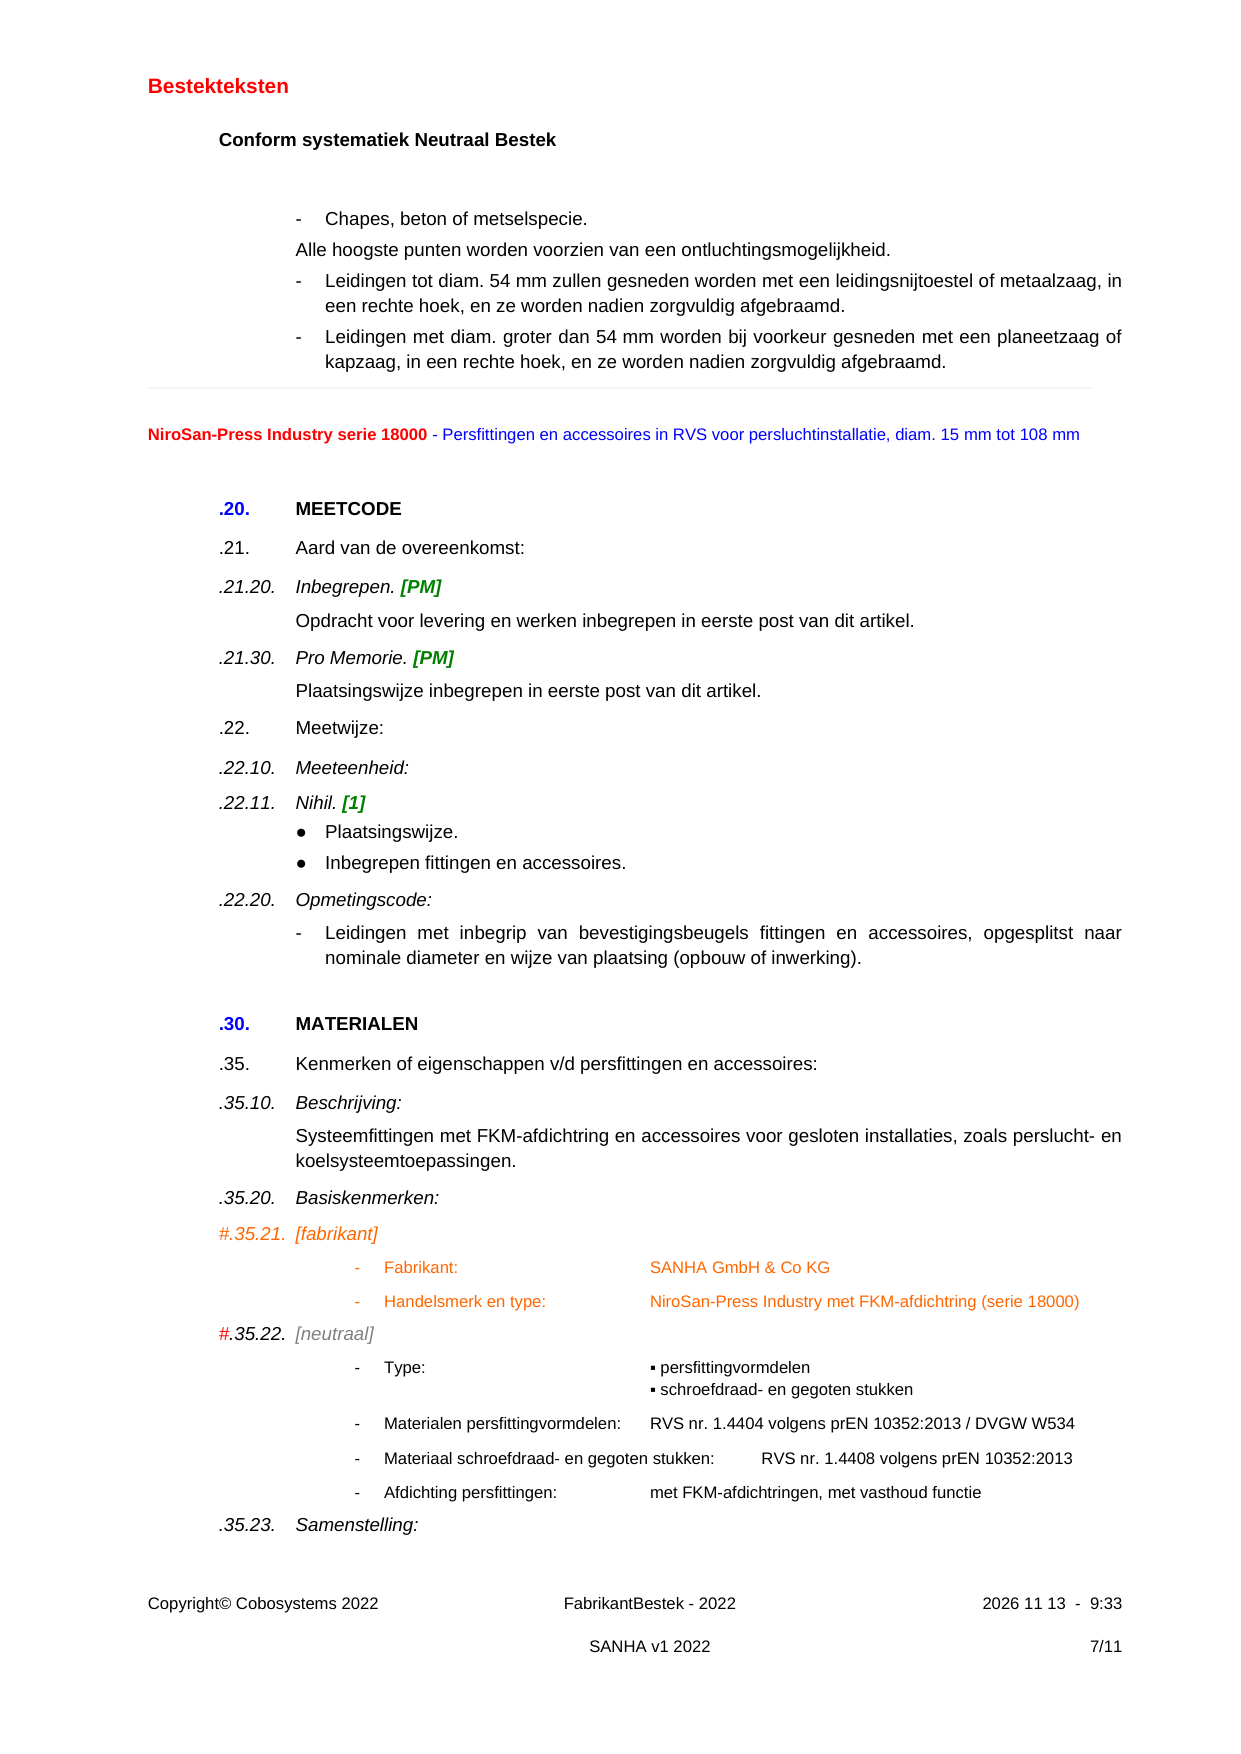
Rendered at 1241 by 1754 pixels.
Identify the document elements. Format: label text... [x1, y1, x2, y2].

subtitle #.35.21. [fabrikant] [218, 1222, 1122, 1244]
text - Afdichting persfittingen: met FKM-afdichtringen, met vasthoud functie [354, 1483, 1122, 1502]
text Opdracht voor levering en werken inbegrepen in eerste post van dit artikel. [295, 609, 1122, 631]
subtitle .22. Meetwijze: [218, 717, 1122, 739]
subtitle .22.10. Meeteenheid: [218, 757, 1122, 778]
text - Fabrikant: SANHA GmbH & Co KG [354, 1258, 1122, 1277]
subtitle .22.20. Opmetingscode: [218, 889, 1122, 911]
text ● Plaatsingswijze. [295, 821, 1122, 842]
text Alle hoogste punten worden voorzien van een ontluchtingsmogelijkheid. [295, 239, 1122, 261]
subtitle .35.10. Beschrijving: [218, 1092, 1122, 1113]
subtitle #.35.22. [neutraal] [218, 1322, 1122, 1344]
text - Chapes, beton of metselspecie. [295, 208, 1122, 229]
subtitle .35.20. Basiskenmerken: [218, 1187, 1122, 1209]
subtitle .21.30. Pro Memorie. [PM] [218, 647, 1122, 668]
text - Materiaal schroefdraad- en gegoten stukken: RVS nr. 1.4408 volgens prEN 10352:2013 [354, 1448, 1122, 1468]
subtitle .35. Kenmerken of eigenschappen v/d persfittingen en accessoires: [218, 1053, 1122, 1074]
text Systeemfittingen met FKM-afdichtring en accessoires voor gesloten installaties, zoals perslucht- en koelsysteemtoepassingen. [295, 1125, 1122, 1171]
text - Leidingen met diam. groter dan 54 mm worden bij voorkeur gesneden met een planeetzaag of kapzaag, in een rechte hoek, en ze worden nadien zorgvuldig afgebraamd. [295, 326, 1122, 372]
text - Handelsmerk en type: NiroSan-Press Industry met FKM-afdichtring (serie 18000) [354, 1292, 1122, 1311]
text ● Inbegrepen fittingen en accessoires. [295, 852, 1122, 873]
subtitle .20. MEETCODE [218, 498, 1122, 519]
subtitle .35.23. Samenstelling: [218, 1513, 1122, 1535]
subtitle .22.11. Nihil. [1] [218, 792, 1122, 813]
text NiroSan-Press Industry serie 18000 - Persfittingen en accessoires in RVS voor persluchtinstallatie, diam. 15 mm tot 108 mm [148, 424, 1122, 444]
text - Materialen persfittingvormdelen: RVS nr. 1.4404 volgens prEN 10352:2013 / DVGW W534 [354, 1414, 1122, 1433]
text - Leidingen tot diam. 54 mm zullen gesneden worden met een leidingsnijtoestel of metaalzaag, in een rechte hoek, en ze worden nadien zorgvuldig afgebraamd. [295, 270, 1122, 316]
text - Leidingen met inbegrip van bevestigingsbeugels fittingen en accessoires, opgesplitst naar nominale diameter en wijze van plaatsing (opbouw of inwerking). [295, 922, 1122, 968]
subtitle .30. MATERIALEN [218, 1013, 1122, 1035]
text Plaatsingswijze inbegrepen in eerste post van dit artikel. [295, 680, 1122, 701]
text - Type: ▪ persfittingvormdelen ▪ schroefdraad- en gegoten stukken [354, 1358, 1122, 1399]
subtitle .21.20. Inbegrepen. [PM] [218, 576, 1122, 598]
subtitle .21. Aard van de overeenkomst: [218, 537, 1122, 558]
